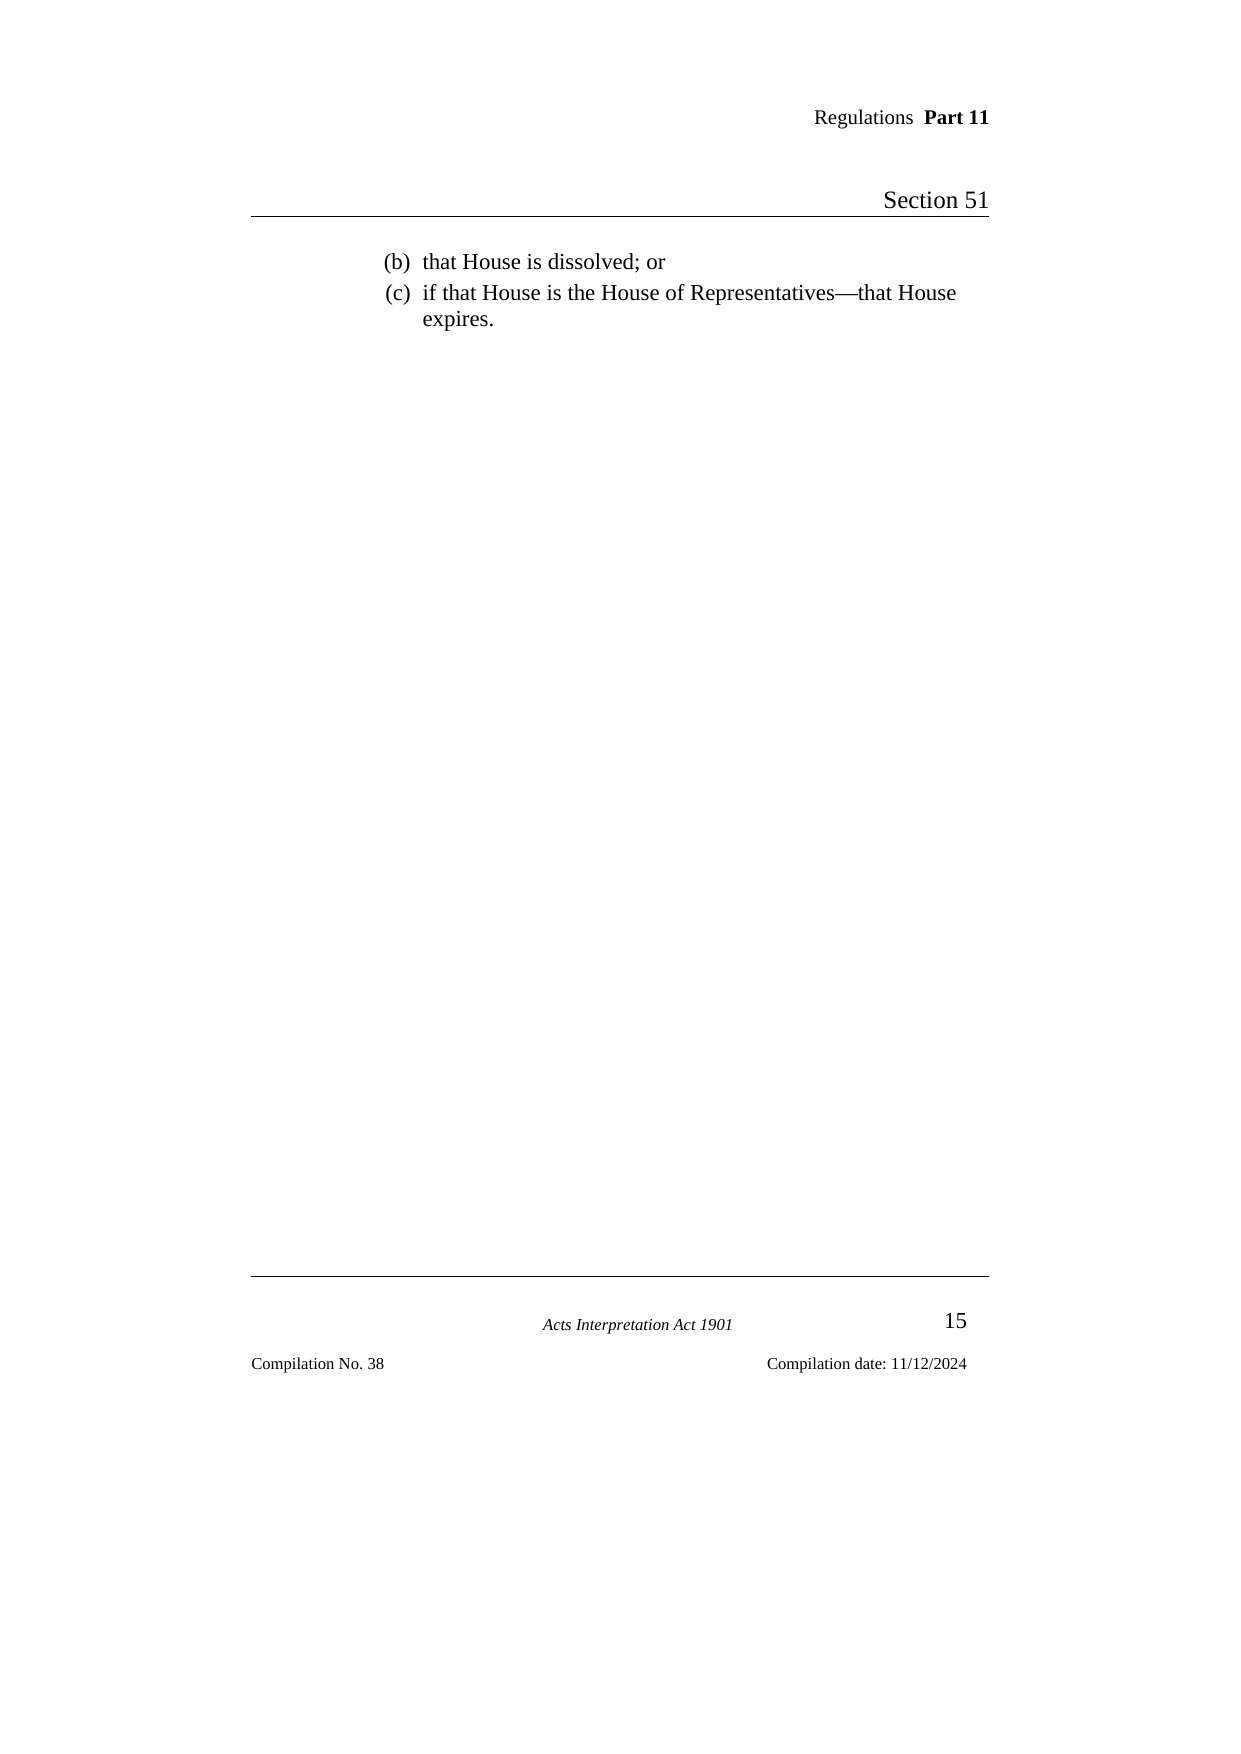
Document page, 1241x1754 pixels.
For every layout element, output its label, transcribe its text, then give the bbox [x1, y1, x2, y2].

text (c) if that House is the House of Representatives—that House expires. [251, 278, 989, 331]
text (b) that House is dissolved; or [251, 248, 989, 274]
